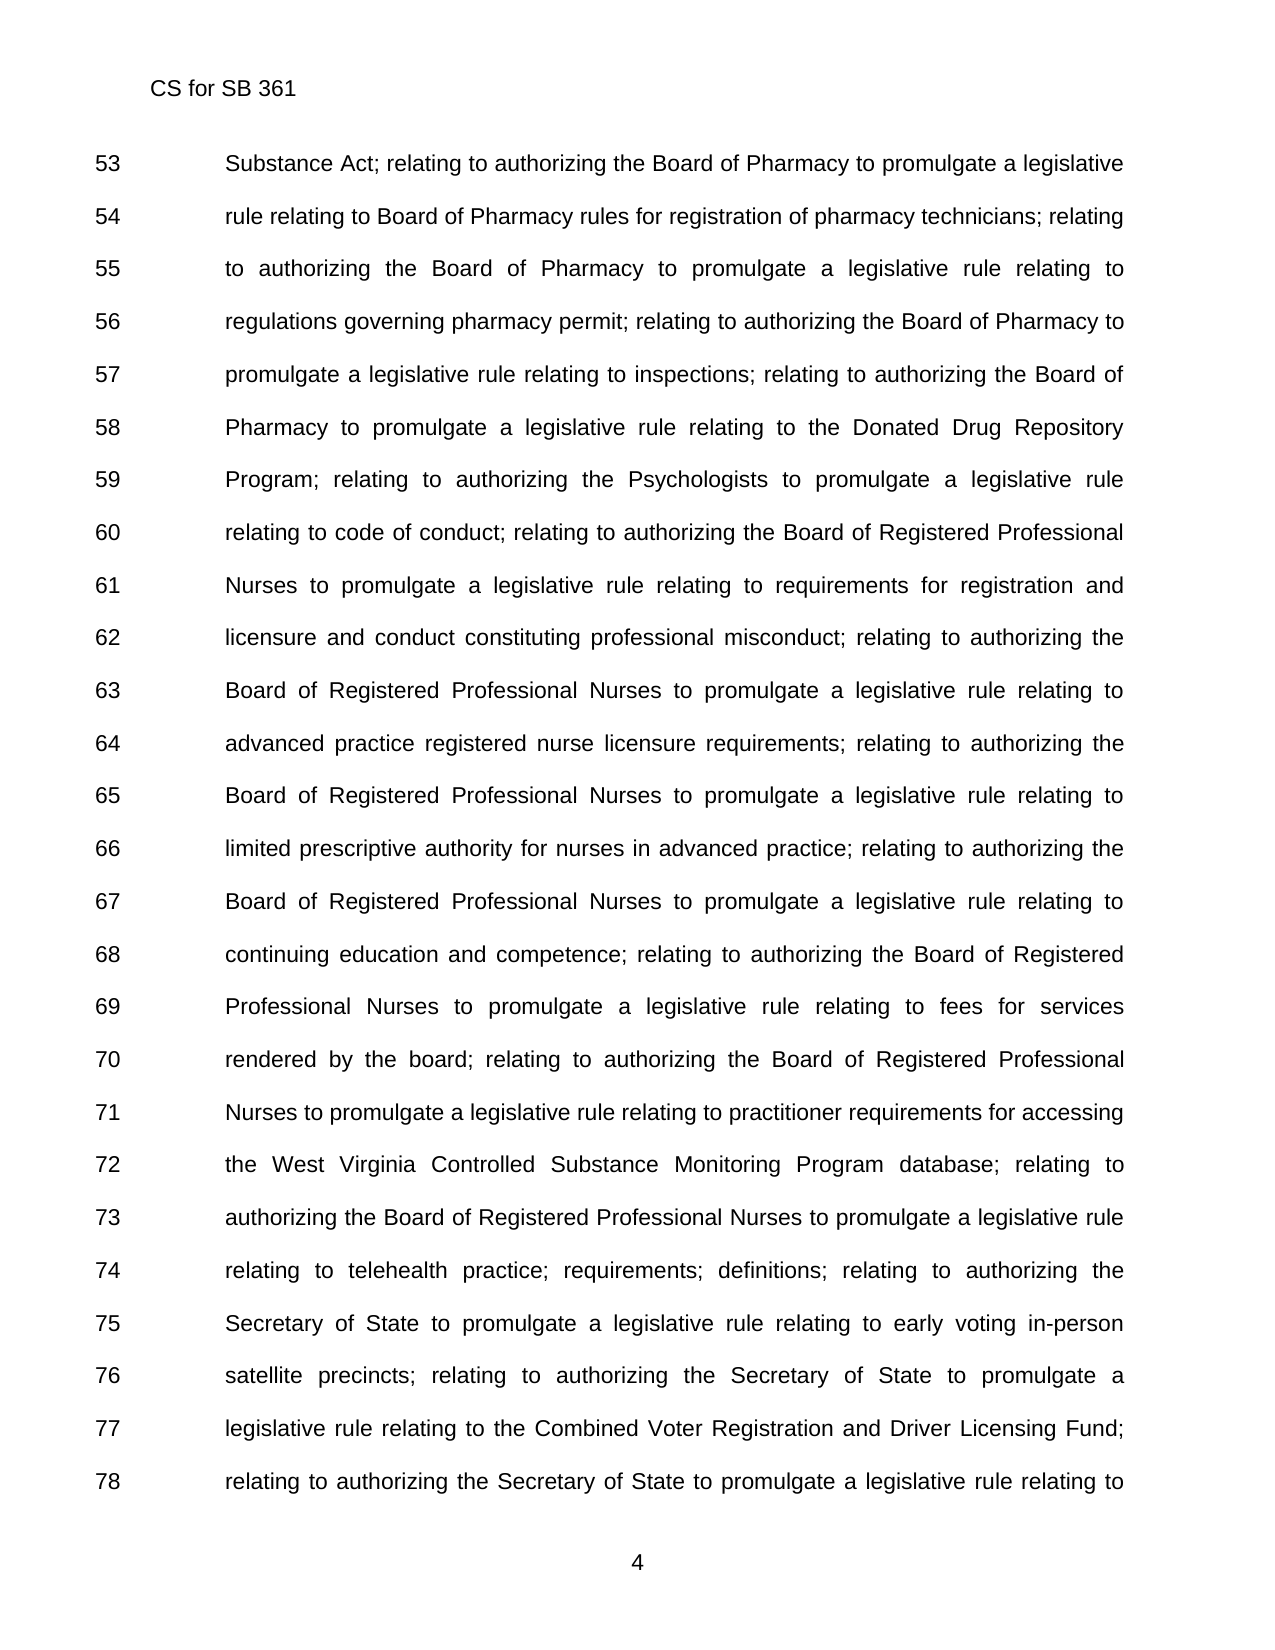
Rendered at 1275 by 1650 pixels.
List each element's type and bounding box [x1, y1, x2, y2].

title [150, 150, 1125, 1494]
